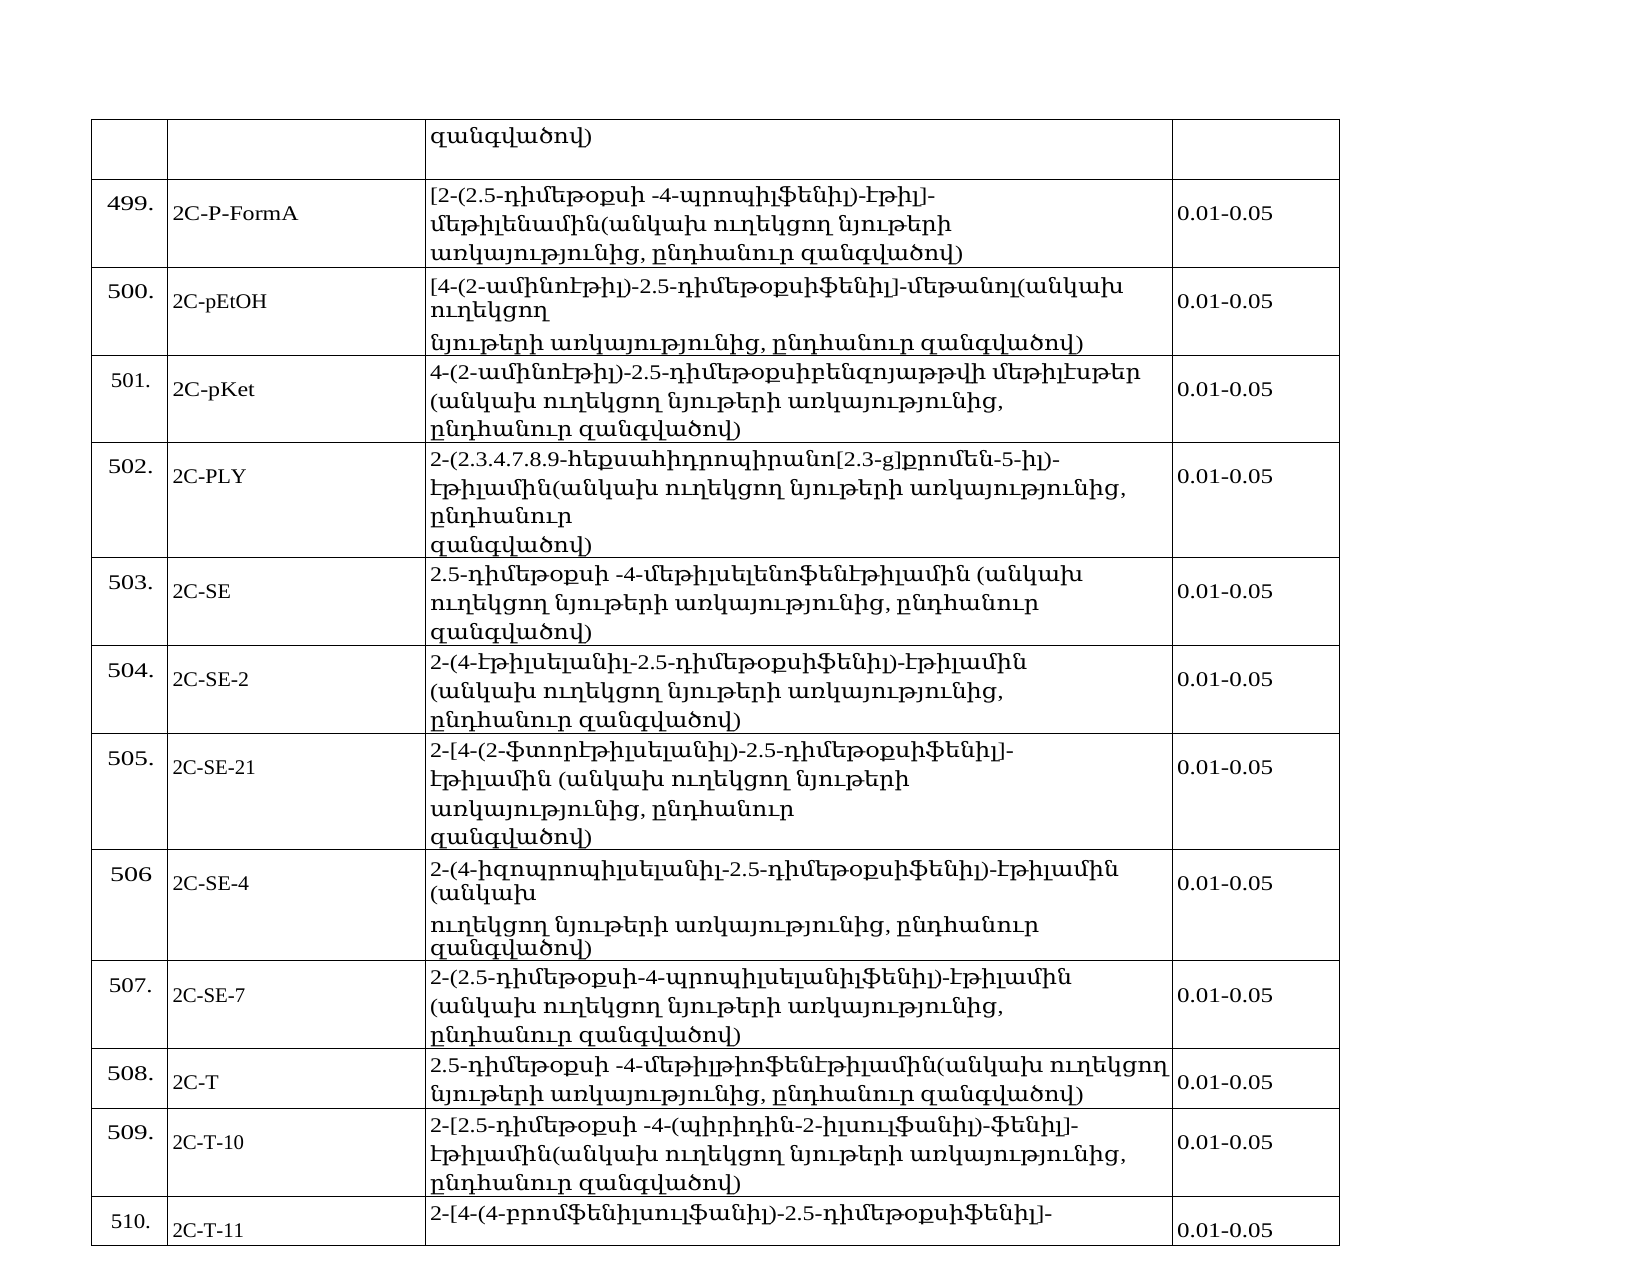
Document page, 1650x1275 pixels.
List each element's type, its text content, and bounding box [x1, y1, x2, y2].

table_cell 2C-SE-21 [168, 734, 425, 849]
table_cell [4-(2-ամինոէթիլ)-2.5-դիմեթօքսիֆենիլ]-մեթանոլ(անկախ ուղեկցող նյութերի առկայությունից, ընդհանուր զանգվածով) [426, 268, 1172, 355]
table_cell 0.01-0.05 [1173, 1197, 1339, 1245]
table_cell 499. [92, 180, 167, 267]
table_cell 2C-T [168, 1049, 425, 1107]
table_cell 504. [92, 646, 167, 733]
table_cell 0.01-0.05 [1173, 646, 1339, 733]
table_header [1173, 120, 1339, 178]
table_cell 2.5-դիմեթօքսի -4-մեթիլթիոֆենէթիլամին(անկախ ուղեկցող նյութերի առկայությունից, ընդհանուր զանգվածով) [426, 1049, 1172, 1107]
table_cell 502. [92, 443, 167, 557]
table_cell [426, 1197, 1172, 1245]
table_cell 2C-pEtOH [168, 268, 425, 355]
table_cell 509. [92, 1109, 167, 1196]
table_cell 2C-SE [168, 558, 425, 645]
table_cell 0.01-0.05 [1173, 180, 1339, 267]
table_cell 0.01-0.05 [1173, 268, 1339, 355]
table_cell 0.01-0.05 [1173, 356, 1339, 442]
table_cell 2C-T-10 [168, 1109, 425, 1196]
table_cell 501. [92, 356, 167, 442]
table_cell 2-(2.3.4.7.8.9-հեքսահիդրոպիրանո[2.3-g]քրոմեն-5-իլ)- էթիլամին(անկախ ուղեկցող նյութերի առկայությունից, ընդհանուր զանգվածով) [426, 443, 1172, 557]
table_cell 2C-SE-2 [168, 646, 425, 733]
table_cell 2C-SE-7 [168, 961, 425, 1048]
table_cell 500. [92, 268, 167, 355]
table_cell 0.01-0.05 [1173, 850, 1339, 960]
table_cell 507. [92, 961, 167, 1048]
table_cell 2C-SE-4 [168, 850, 425, 960]
table_header [168, 120, 425, 178]
table_cell 0.01-0.05 [1173, 961, 1339, 1048]
table_cell 505. [92, 734, 167, 849]
table_cell 2C-pKet [168, 356, 425, 442]
table_cell 0.01-0.05 [1173, 734, 1339, 849]
table_cell 508. [92, 1049, 167, 1107]
table_cell 2C-T-11 [168, 1197, 425, 1245]
table_cell 0.01-0.05 [1173, 1109, 1339, 1196]
table_cell 2-(4-էթիլսելանիլ-2.5-դիմեթօքսիֆենիլ)-էթիլամին (անկախ ուղեկցող նյութերի առկայությունից, ընդհանուր զանգվածով) [426, 646, 1172, 733]
table_cell 0.01-0.05 [1173, 1049, 1339, 1107]
table_cell 2-(4-իզոպրոպիլսելանիլ-2.5-դիմեթօքսիֆենիլ)-էթիլամին (անկախ ուղեկցող նյութերի առկայությունից, ընդհանուր զանգվածով) [426, 850, 1172, 960]
table_cell 2-[2.5-դիմեթօքսի -4-(պիրիդին-2-իլսուլֆանիլ)-ֆենիլ]- էթիլամին(անկախ ուղեկցող նյութերի առկայությունից, ընդհանուր զանգվածով) [426, 1109, 1172, 1196]
table_cell 2-[4-(2-ֆտորէթիլսելանիլ)-2.5-դիմեթօքսիֆենիլ]-էթիլամին (անկախ ուղեկցող նյութերի առկայությունից, ընդհանուր զանգվածով) [426, 734, 1172, 849]
table_cell 0.01-0.05 [1173, 443, 1339, 557]
table_cell 503. [92, 558, 167, 645]
table_cell 2C-PLY [168, 443, 425, 557]
table_cell 4-(2-ամինոէթիլ)-2.5-դիմեթօքսիբենզոյաթթվի մեթիլէսթեր (անկախ ուղեկցող նյութերի առկայությունից, ընդհանուր զանգվածով) [426, 356, 1172, 442]
table_cell 2C-P-FormA [168, 180, 425, 267]
table_cell [2-(2.5-դիմեթօքսի -4-պրոպիլֆենիլ)-էթիլ]-մեթիլենամին(անկախ ուղեկցող նյութերի առկայությունից, ընդհանուր զանգվածով) [426, 180, 1172, 267]
table_cell 510. [92, 1197, 167, 1245]
table_cell 2-(2.5-դիմեթօքսի-4-պրոպիլսելանիլֆենիլ)-էթիլամին (անկախ ուղեկցող նյութերի առկայությունից, ընդհանուր զանգվածով) [426, 961, 1172, 1048]
table_cell 506 [92, 850, 167, 960]
table_cell 2.5-դիմեթօքսի -4-մեթիլսելենոֆենէթիլամին (անկախ ուղեկցող նյութերի առկայությունից, ընդհանուր զանգվածով) [426, 558, 1172, 645]
table_cell 0.01-0.05 [1173, 558, 1339, 645]
table_header [92, 120, 167, 178]
table_header զանգվածով) [426, 120, 1172, 178]
